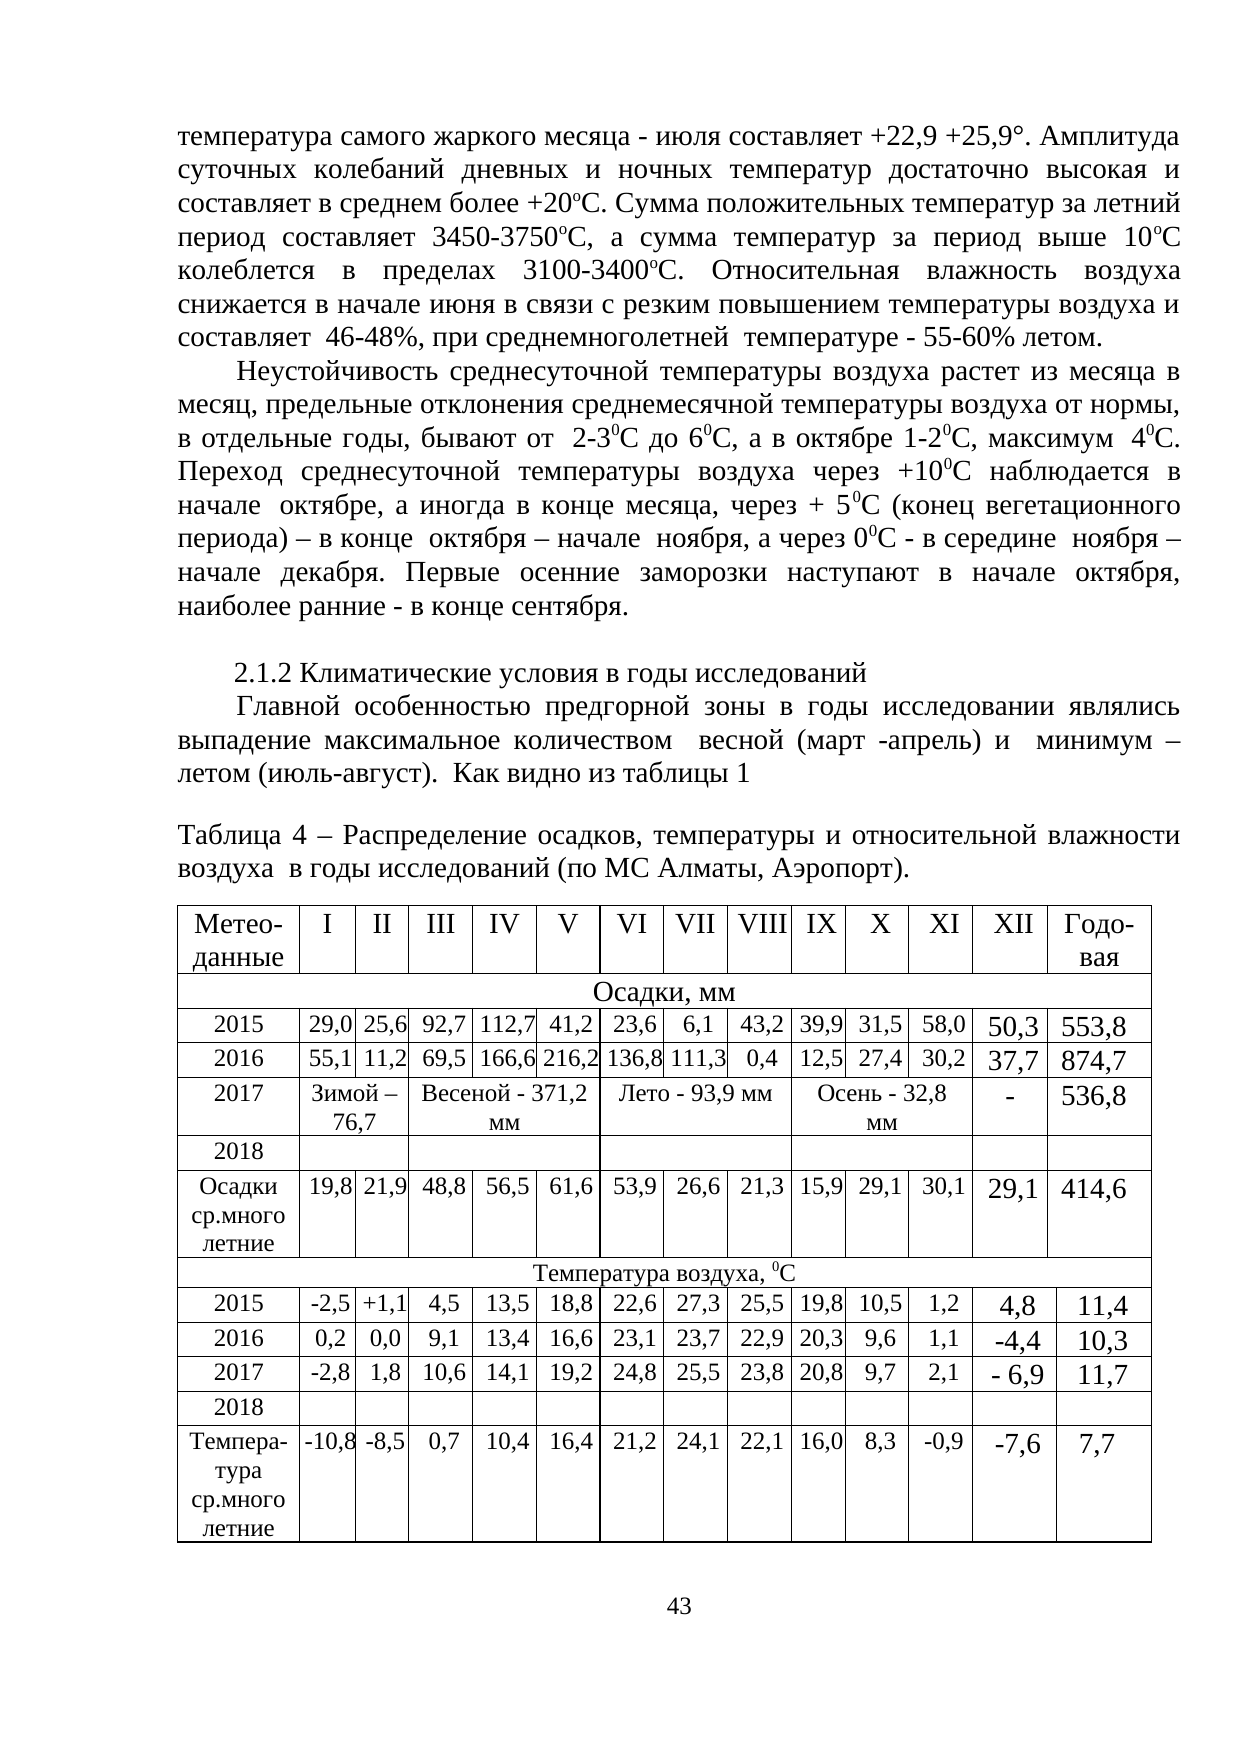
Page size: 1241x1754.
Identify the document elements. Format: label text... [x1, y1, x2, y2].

table_cell Осень - 32,8 мм [792, 1078, 972, 1135]
table_header VI [601, 906, 663, 973]
table_cell [356, 1392, 408, 1425]
table_cell -2,5 [300, 1288, 355, 1322]
table_cell Весеной - 371,2 мм [409, 1078, 599, 1135]
table_header XI [909, 906, 972, 973]
table_header Годо-вая [1048, 906, 1151, 973]
table_header IV [473, 906, 536, 973]
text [177, 118, 1181, 353]
table_cell 2015 [178, 1288, 299, 1322]
table_header XII [973, 906, 1047, 973]
table_cell 25,5 [664, 1357, 727, 1391]
table_cell - [973, 1078, 1047, 1135]
table_cell 136,8 [601, 1043, 663, 1077]
table_cell [1057, 1392, 1151, 1425]
table_cell 0,0 [356, 1323, 408, 1356]
table_cell 25,5 [728, 1288, 791, 1322]
table_cell 22,6 [601, 1288, 663, 1322]
table_cell 9,6 [846, 1323, 908, 1356]
table_cell [909, 1392, 972, 1425]
table_header VIII [728, 906, 791, 973]
table_cell 0,4 [728, 1043, 791, 1077]
table_cell [537, 1392, 599, 1425]
table_header Метео- данные [178, 906, 299, 973]
table_cell 14,1 [473, 1357, 536, 1391]
table_cell -10,8 [300, 1426, 355, 1541]
table_cell 29,1 [973, 1171, 1047, 1257]
table_cell -4,4 [973, 1323, 1056, 1356]
text Главной особенностью предгорной зоны в годы исследовании являлись выпадение максимальное количеством весной (март -апрель) и минимум – летом (июль-август). Как видно из таблицы 1 [177, 688, 1181, 789]
table_cell 41,2 [537, 1009, 599, 1042]
table_cell 55,1 [300, 1043, 355, 1077]
table_cell 2016 [178, 1043, 299, 1077]
table_cell 37,7 [973, 1043, 1047, 1077]
table_cell [1048, 1136, 1151, 1170]
table_cell 10,3 [1057, 1323, 1151, 1356]
table_cell 1,8 [356, 1357, 408, 1391]
table_cell 216,2 [537, 1043, 599, 1077]
table_cell 1,1 [909, 1323, 972, 1356]
table_cell 16,0 [792, 1426, 845, 1541]
table_cell [792, 1136, 972, 1170]
table_cell [601, 1392, 663, 1425]
table_header IX [792, 906, 845, 973]
table_cell 53,9 [601, 1171, 663, 1257]
table_cell 30,2 [909, 1043, 972, 1077]
table_cell 21,3 [728, 1171, 791, 1257]
table_cell [792, 1392, 845, 1425]
table_cell 16,6 [537, 1323, 599, 1356]
table_cell 2017 [178, 1357, 299, 1391]
table_cell [973, 1136, 1047, 1170]
table_cell [846, 1392, 908, 1425]
table_cell 2016 [178, 1323, 299, 1356]
table_cell 9,1 [409, 1323, 472, 1356]
table_cell [409, 1392, 472, 1425]
table_cell 20,3 [792, 1323, 845, 1356]
table_cell 23,7 [664, 1323, 727, 1356]
table_cell 30,1 [909, 1171, 972, 1257]
text Неустойчивость среднесуточной температуры воздуха растет из месяца в месяц, предельные отклонения среднемесячной температуры воздуха от нормы, в отдельные годы, бывают от 2-30С до 60С, а в октябре 1-20С, максимум 40С. Переход среднесуточной температуры воздуха через +100С наблюдается в начале октябре, а иногда в конце месяца, через + 50С (конец вегетационного периода) – в конце октября – начале ноября, а через 00С - в середине ноября – начале декабря. Первые осенние заморозки наступают в начале октября, наиболее ранние - в конце сентября. [177, 353, 1181, 621]
table_cell [300, 1136, 408, 1170]
table_cell 874,7 [1048, 1043, 1151, 1077]
table_cell 13,4 [473, 1323, 536, 1356]
table_cell 23,6 [601, 1009, 663, 1042]
table_cell 23,8 [728, 1357, 791, 1391]
table_cell Температура воздуха, 0С [178, 1258, 1151, 1287]
table_cell [973, 1392, 1056, 1425]
table_cell 15,9 [792, 1171, 845, 1257]
table_cell 31,5 [846, 1009, 908, 1042]
table_cell [601, 1136, 791, 1170]
table_cell 26,6 [664, 1171, 727, 1257]
table_cell -8,5 [356, 1426, 408, 1541]
table_cell 18,8 [537, 1288, 599, 1322]
table_cell [300, 1392, 355, 1425]
table_cell Осадки ср.многолетние [178, 1171, 299, 1257]
table_cell 69,5 [409, 1043, 472, 1077]
table_cell 29,0 [300, 1009, 355, 1042]
table_cell 21,9 [356, 1171, 408, 1257]
table_cell 61,6 [537, 1171, 599, 1257]
table_cell 9,7 [846, 1357, 908, 1391]
table_cell 10,6 [409, 1357, 472, 1391]
table_cell +1,1 [356, 1288, 408, 1322]
table_cell 2018 [178, 1392, 299, 1425]
table_cell 12,5 [792, 1043, 845, 1077]
table_cell 58,0 [909, 1009, 972, 1042]
table_cell -7,6 [973, 1426, 1056, 1541]
table_cell 56,5 [473, 1171, 536, 1257]
table_cell 8,3 [846, 1426, 908, 1541]
table_cell 43,2 [728, 1009, 791, 1042]
table_cell 2015 [178, 1009, 299, 1042]
table_cell 11,4 [1057, 1288, 1151, 1322]
table_cell 2018 [178, 1136, 299, 1170]
table_cell 536,8 [1048, 1078, 1151, 1135]
table_cell - 6,9 [973, 1357, 1056, 1391]
table_cell 21,2 [601, 1426, 663, 1541]
table_cell 414,6 [1048, 1171, 1151, 1257]
table_cell Темпера-тура ср.многолетние [178, 1426, 299, 1541]
table_cell -0,9 [909, 1426, 972, 1541]
table_cell 19,8 [300, 1171, 355, 1257]
table_cell 39,9 [792, 1009, 845, 1042]
table_cell 11,2 [356, 1043, 408, 1077]
table_cell 13,5 [473, 1288, 536, 1322]
table_cell 10,5 [846, 1288, 908, 1322]
table_cell 0,7 [409, 1426, 472, 1541]
table_cell 11,7 [1057, 1357, 1151, 1391]
table_cell [664, 1392, 727, 1425]
table_cell 0,2 [300, 1323, 355, 1356]
table_cell 166,6 [473, 1043, 536, 1077]
table_cell Зимой – 76,7 [300, 1078, 408, 1135]
table_cell 29,1 [846, 1171, 908, 1257]
table_cell 10,4 [473, 1426, 536, 1541]
table_cell 112,7 [473, 1009, 536, 1042]
table_cell 6,1 [664, 1009, 727, 1042]
table_header II [356, 906, 408, 973]
table_cell Лето - 93,9 мм [601, 1078, 791, 1135]
table_cell [728, 1392, 791, 1425]
text Таблица 4 – Распределение осадков, температуры и относительной влажности воздуха в годы исследований (по МС Алматы, Аэропорт). [177, 817, 1181, 884]
text 2.1.2 Климатические условия в годы исследований [177, 655, 1181, 688]
table_cell -2,8 [300, 1357, 355, 1391]
table_cell [473, 1392, 536, 1425]
table_cell 111,3 [664, 1043, 727, 1077]
table_cell 2,1 [909, 1357, 972, 1391]
table_header V [537, 906, 599, 973]
table_header I [300, 906, 355, 973]
table_cell 19,8 [792, 1288, 845, 1322]
table_header VII [664, 906, 727, 973]
table_cell 25,6 [356, 1009, 408, 1042]
table_cell 22,9 [728, 1323, 791, 1356]
table_cell 4,5 [409, 1288, 472, 1322]
table_cell 48,8 [409, 1171, 472, 1257]
table_cell 92,7 [409, 1009, 472, 1042]
table_cell 24,8 [601, 1357, 663, 1391]
table_cell Осадки, мм [178, 974, 1151, 1008]
table_cell [409, 1136, 599, 1170]
table_cell 7,7 [1057, 1426, 1151, 1541]
table_cell 16,4 [537, 1426, 599, 1541]
table_header X [846, 906, 908, 973]
table_cell 23,1 [601, 1323, 663, 1356]
table_cell 1,2 [909, 1288, 972, 1322]
table_cell 24,1 [664, 1426, 727, 1541]
table_cell 22,1 [728, 1426, 791, 1541]
table_cell 4,8 [973, 1288, 1056, 1322]
table_cell 27,3 [664, 1288, 727, 1322]
table_cell 2017 [178, 1078, 299, 1135]
table_cell 27,4 [846, 1043, 908, 1077]
table_header III [409, 906, 472, 973]
table_cell 20,8 [792, 1357, 845, 1391]
table_cell 553,8 [1048, 1009, 1151, 1042]
table_cell 19,2 [537, 1357, 599, 1391]
table_cell 50,3 [973, 1009, 1047, 1042]
